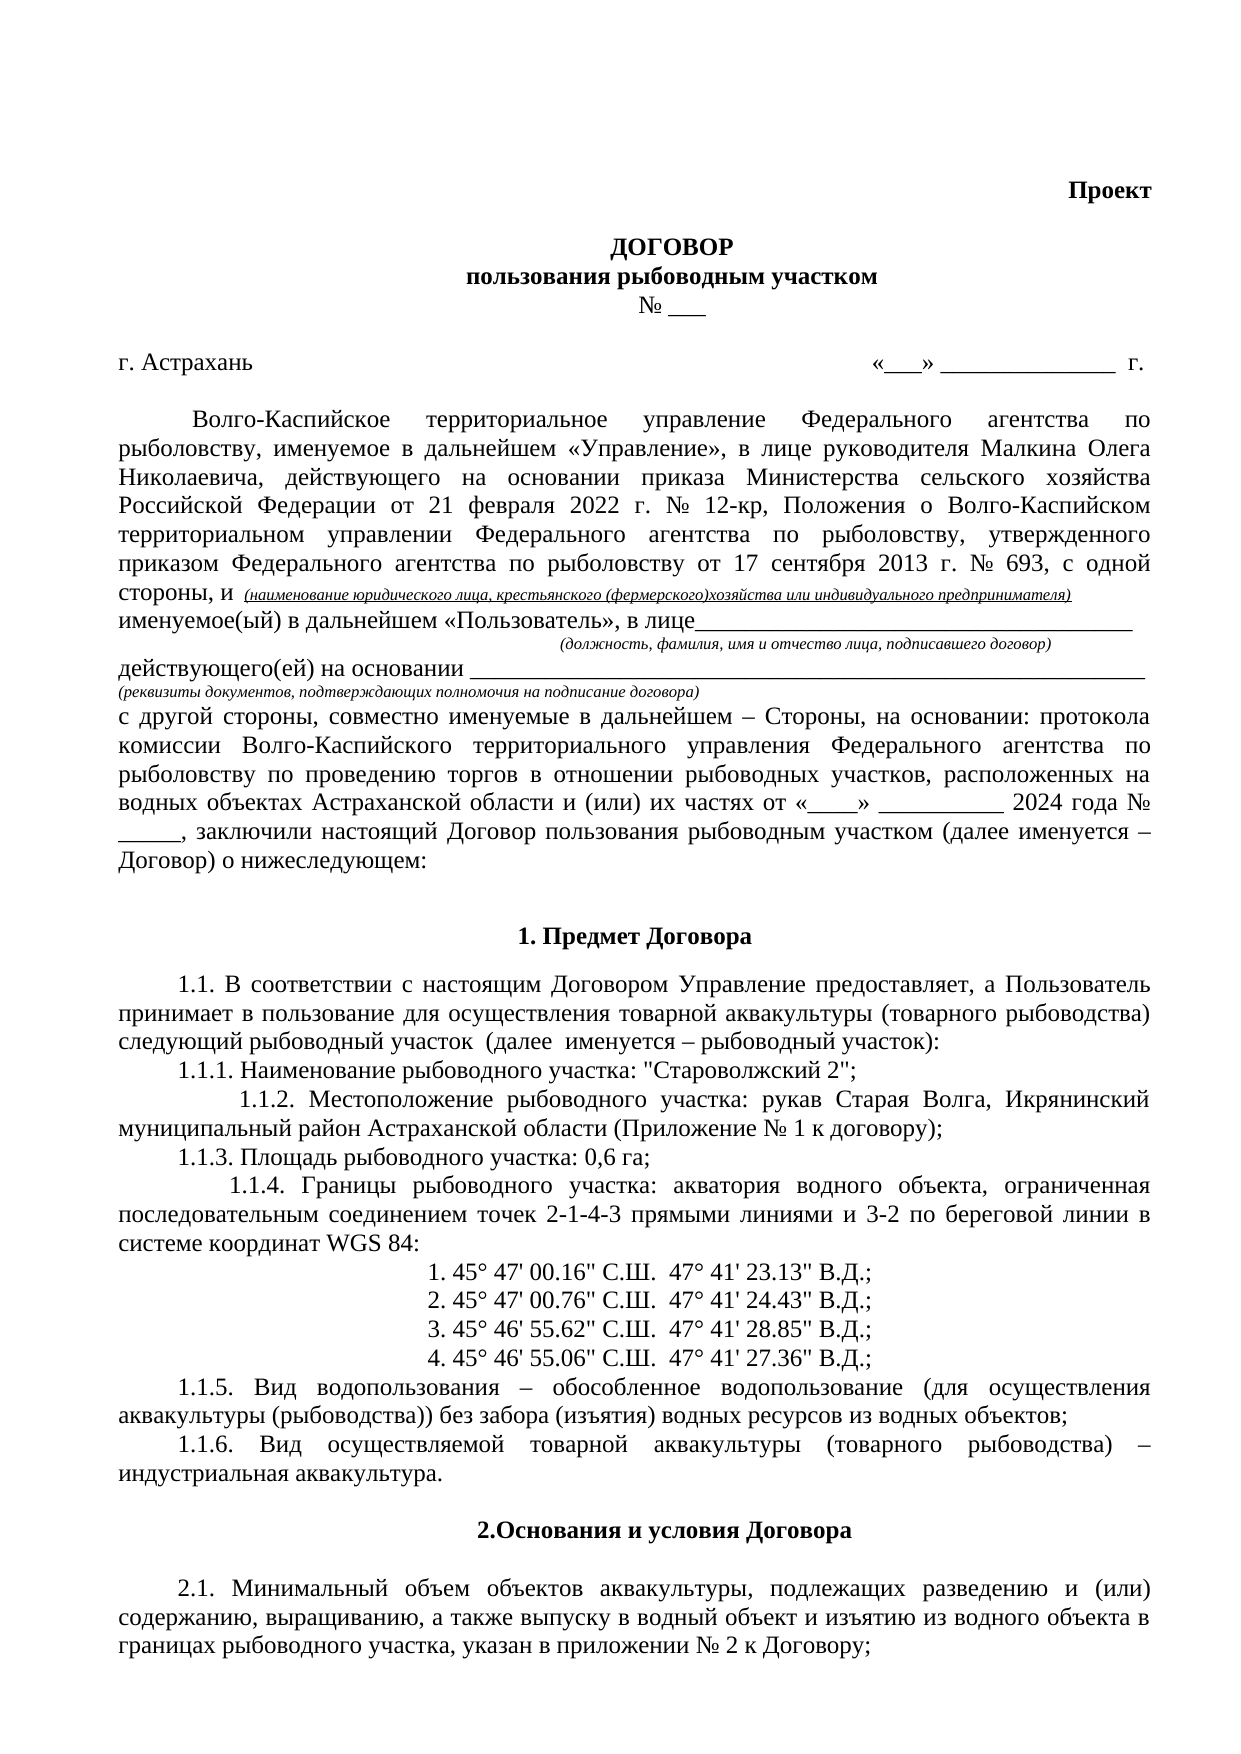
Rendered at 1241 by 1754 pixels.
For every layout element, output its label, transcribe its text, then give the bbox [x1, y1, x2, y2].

text 3. 45° 46' 55.62" С.Ш. 47° 41' 28.85" В.Д.; [118, 1314, 1152, 1343]
text 1.1.3. Площадь рыбоводного участка: 0,6 га; [118, 1142, 1152, 1171]
text г. Астрахань «___» ______________ г. [118, 347, 1152, 376]
text 2.1. Минимальный объем объектов аквакультуры, подлежащих разведению и (или) содержанию, выращиванию, а также выпуску в водный объект и изъятию из водного объекта в границах рыбоводного участка, указан в приложении № 2 к Договору; [118, 1573, 1152, 1659]
text (должность, фамилия, имя и отчество лица, подписавшего договор) [118, 634, 1152, 653]
text 2.Основания и условия Договора [118, 1516, 1152, 1544]
text 1.1.2. Местоположение рыбоводного участка: рукав Старая Волга, Икрянинский муниципальный район Астраханской области (Приложение № 1 к договору); [118, 1084, 1152, 1142]
text 1.1.1. Наименование рыбоводного участка: "Староволжский 2"; [118, 1055, 1152, 1084]
text Проект [118, 175, 1152, 204]
text 1. 45° 47' 00.16" С.Ш. 47° 41' 23.13" В.Д.; [118, 1257, 1152, 1286]
text с другой стороны, совместно именуемые в дальнейшем – Стороны, на основании: протокола комиссии Волго-Каспийского территориального управления Федерального агентства по рыболовству по проведению торгов в отношении рыбоводных участков, расположенных на водных объектах Астраханской области и (или) их частях от «____» __________ 2024 года № _____, заключили настоящий Договор пользования рыбоводным участком (далее именуется – Договор) о нижеследующем: [118, 701, 1152, 874]
text (реквизиты документов, подтверждающих полномочия на подписание договора) [118, 682, 1152, 701]
text 1. Предмет Договора [118, 921, 1152, 950]
text именуемое(ый) в дальнейшем «Пользователь», в лице___________________________________ [118, 605, 1152, 634]
text 1.1. В соответствии с настоящим Договором Управление предоставляет, а Пользователь принимает в пользование для осуществления товарной аквакультуры (товарного рыбоводства) следующий рыбоводный участок (далее именуется – рыбоводный участок): [118, 969, 1152, 1055]
text 1.1.5. Вид водопользования – обособленное водопользование (для осуществления аквакультуры (рыбоводства)) без забора (изъятия) водных ресурсов из водных объектов; [118, 1372, 1152, 1429]
text пользования рыбоводным участком [118, 261, 1152, 290]
text Волго-Каспийское территориальное управление Федерального агентства по рыболовству, именуемое в дальнейшем «Управление», в лице руководителя Малкина Олега Николаевича, действующего на основании приказа Министерства сельского хозяйства Российской Федерации от 21 февраля 2022 г. № 12-кр, Положения о Волго-Каспийском территориальном управлении Федерального агентства по рыболовству, утвержденного приказом Федерального агентства по рыболовству от 17 сентября 2013 г. № 693, с одной стороны, и (наименование юридического лица, крестьянского (фермерского)хозяйства или индивидуального предпринимателя) [118, 404, 1152, 605]
text 1.1.6. Вид осуществляемой товарной аквакультуры (товарного рыбоводства) – индустриальная аквакультура. [118, 1429, 1152, 1487]
text № ___ [118, 290, 1152, 319]
text ДОГОВОР [118, 232, 1152, 261]
text 4. 45° 46' 55.06" С.Ш. 47° 41' 27.36" В.Д.; [118, 1343, 1152, 1372]
text 1.1.4. Границы рыбоводного участка: акватория водного объекта, ограниченная последовательным соединением точек 2-1-4-3 прямыми линиями и 3-2 по береговой линии в системе координат WGS 84: [118, 1171, 1152, 1257]
text 2. 45° 47' 00.76" С.Ш. 47° 41' 24.43" В.Д.; [118, 1286, 1152, 1314]
text действующего(ей) на основании ______________________________________________________ [118, 653, 1152, 682]
